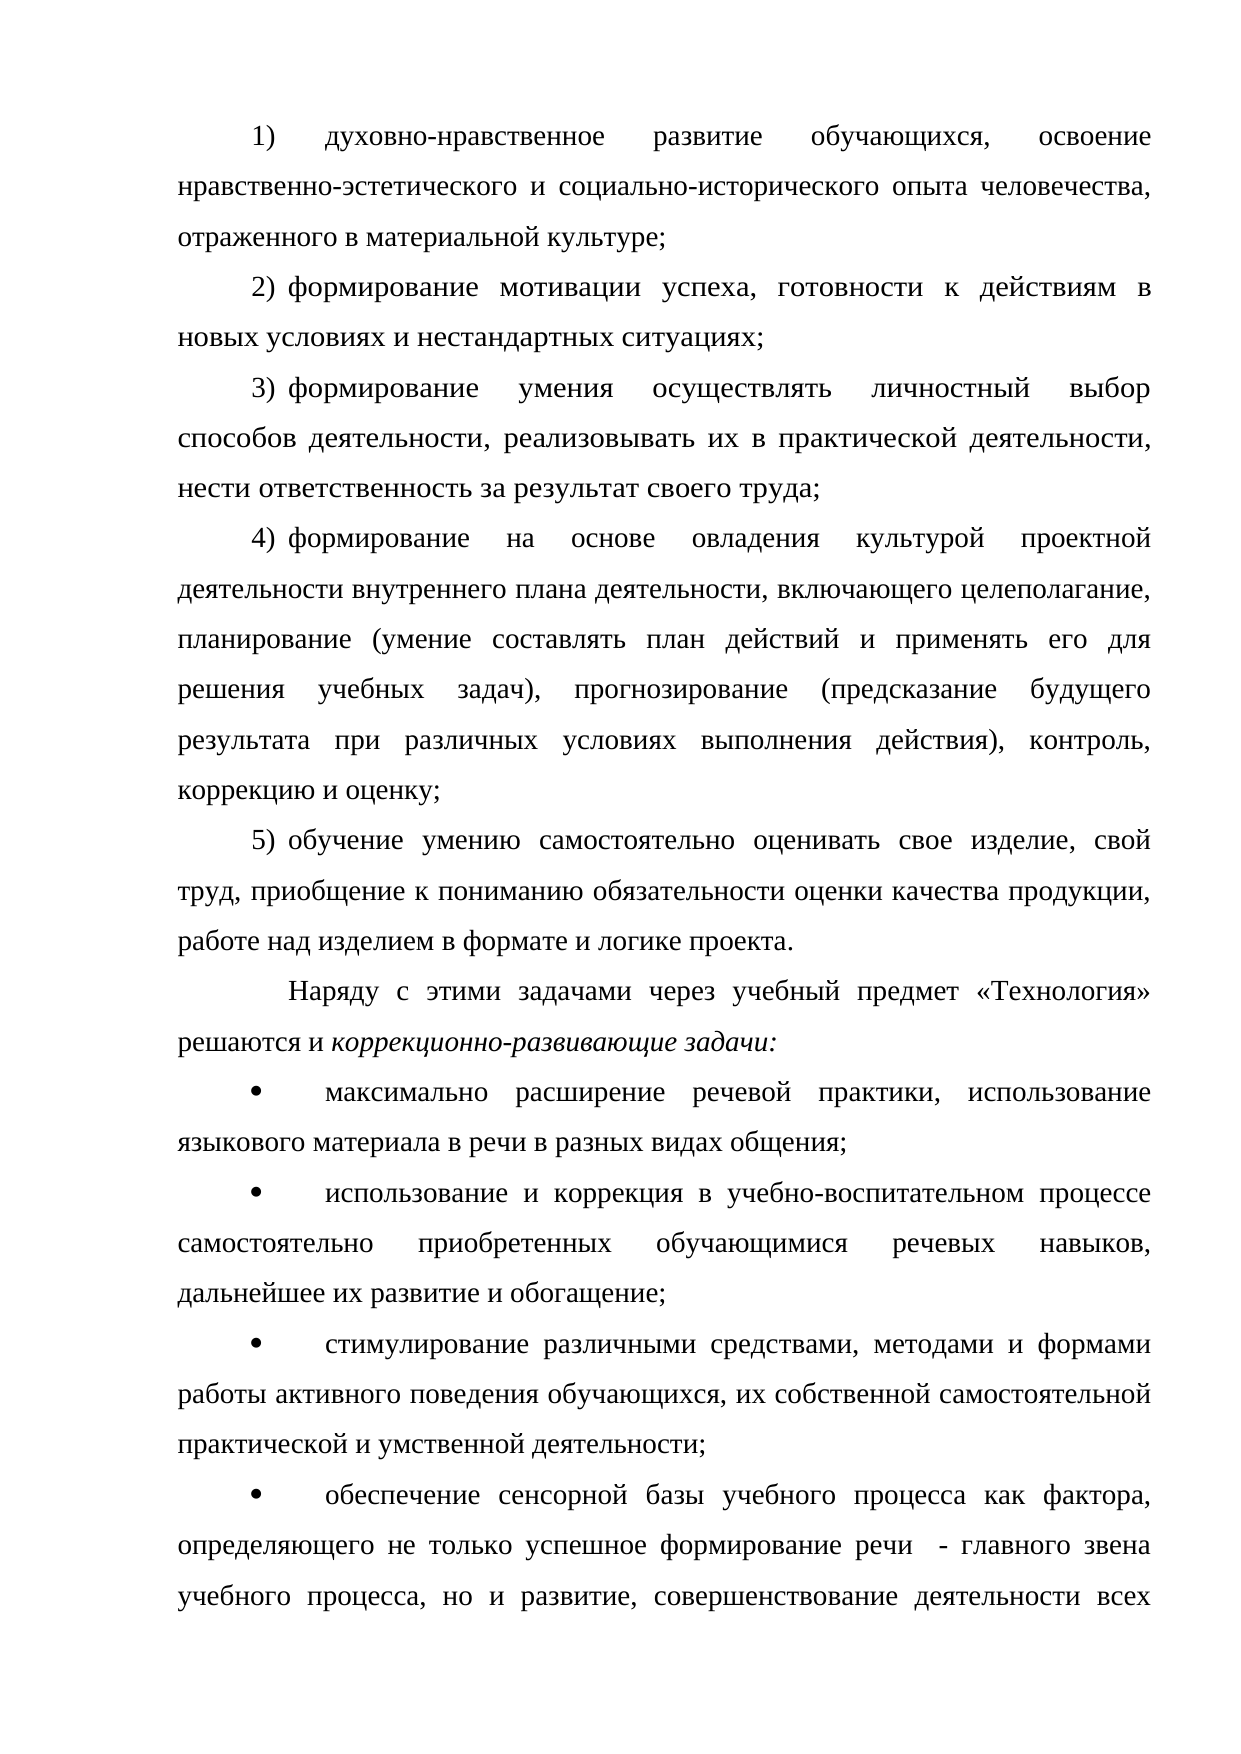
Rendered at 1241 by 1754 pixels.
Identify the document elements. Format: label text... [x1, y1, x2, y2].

list обучение умению самостоятельно оценивать свое изделие, свой труд, приобщение к пониманию обязательности оценки качества продукции, работе над изделием в формате и логике проекта. [177, 822, 1152, 957]
list формирование мотивации успеха, готовности к действиям в новых условиях и нестандартных ситуациях; [177, 269, 1152, 353]
list использование и коррекция в учебно-воспитательном процессе самостоятельно приобретенных обучающимися речевых навыков, дальнейшее их развитие и обогащение; [177, 1175, 1152, 1309]
list формирование умения осуществлять личностный выбор способов деятельности, реализовывать их в практической деятельности, нести ответственность за результат своего труда; [177, 370, 1152, 504]
list духовно-нравственное развитие обучающихся, освоение нравственно-эстетического и социально-исторического опыта человечества, отраженного в материальной культуре; [177, 118, 1152, 252]
list формирование на основе овладения культурой проектной деятельности внутреннего плана деятельности, включающего целеполагание, планирование (умение составлять план действий и применять его для решения учебных задач), прогнозирование (предсказание будущего результата при различных условиях выполнения действия), контроль, коррекцию и оценку; [177, 521, 1152, 806]
list максимально расширение речевой практики, использование языкового материала в речи в разных видах общения; [177, 1074, 1152, 1158]
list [177, 1477, 1152, 1611]
list стимулирование различными средствами, методами и формами работы активного поведения обучающихся, их собственной самостоятельной практической и умственной деятельности; [177, 1326, 1152, 1460]
text Наряду с этими задачами через учебный предмет «Технология» решаются и коррекционно-развивающие задачи: [177, 973, 1152, 1057]
